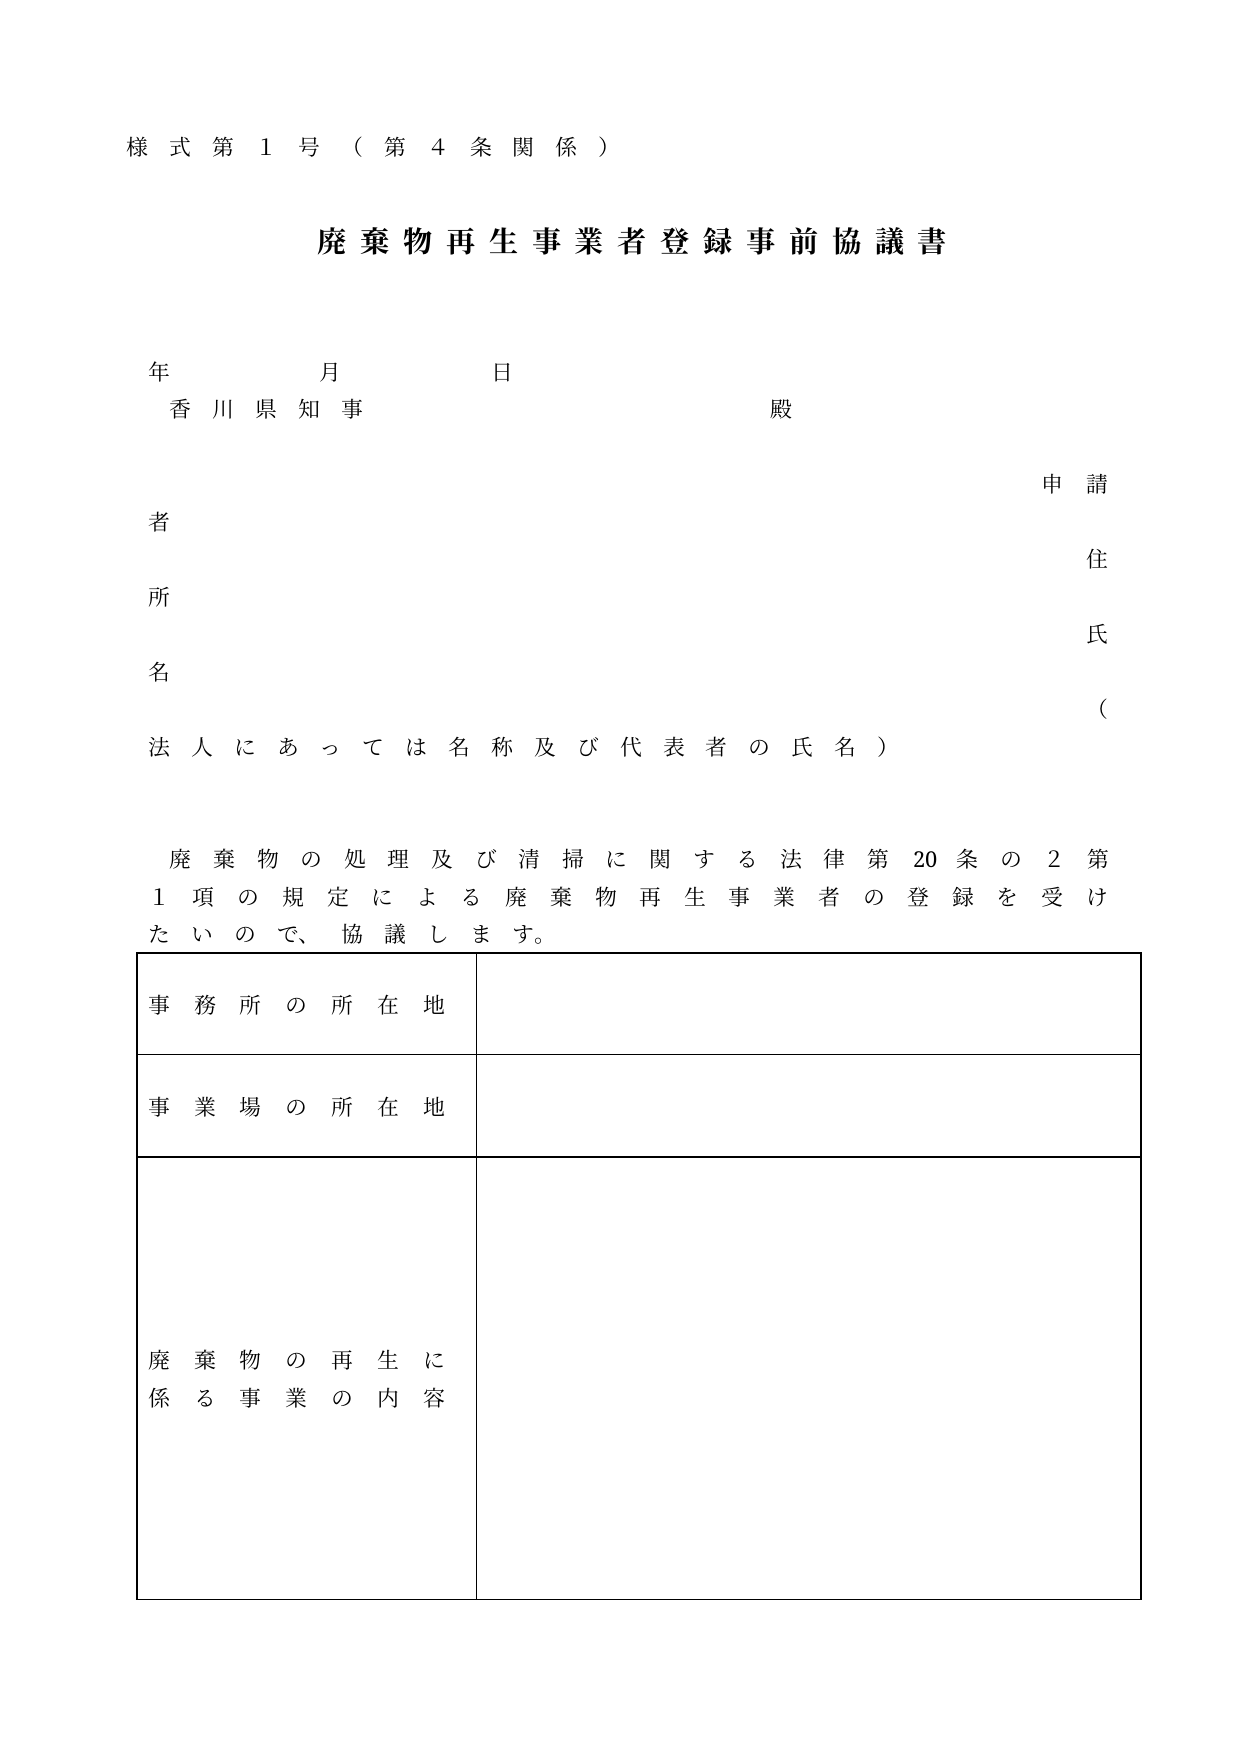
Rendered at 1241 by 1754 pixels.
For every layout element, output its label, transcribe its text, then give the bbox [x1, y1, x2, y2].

table_cell [477, 954, 1140, 1054]
table_cell 廃棄物の再生に係る事業の内容 [138, 1158, 476, 1599]
table_cell 事務所の所在地 [138, 954, 476, 1054]
text 様式第１号（第４条関係） [127, 127, 1114, 164]
table_cell [477, 1055, 1140, 1156]
table_cell [477, 1158, 1140, 1599]
table_cell 事業場の所在地 [138, 1055, 476, 1156]
table_header 廃棄物再生事業者登録事前協議書 年 月 日 香川県知事 殿 申請者 住所 氏名 （法人にあっては名称及び代表者の氏名） 廃棄物の処理及び清掃に関する法律第20条の２第１項の規定による廃棄物再生事業者の登録を受けたいので、協議します。 [137, 165, 1141, 952]
